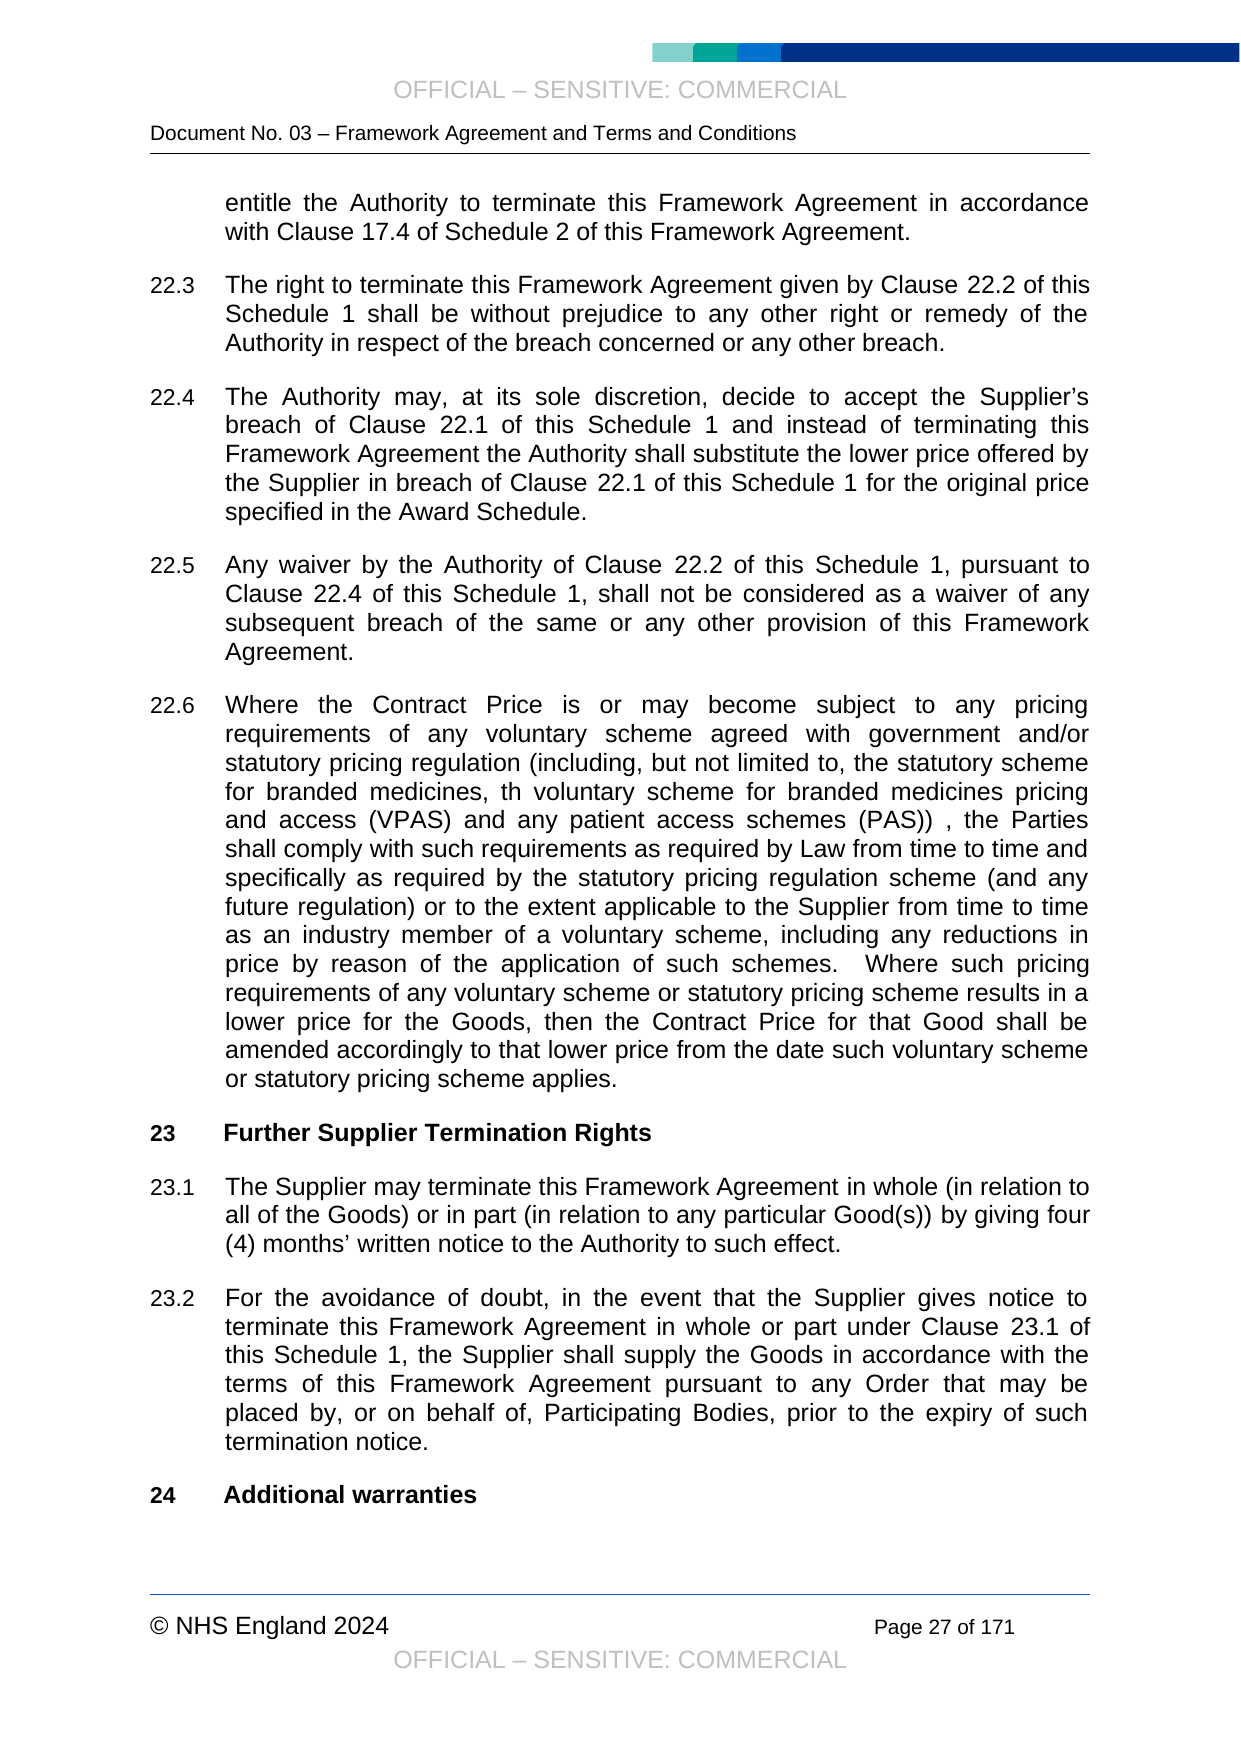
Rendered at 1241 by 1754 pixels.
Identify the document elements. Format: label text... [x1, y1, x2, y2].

subtitle For the avoidance of doubt, in the event that the Supplier gives notice to terminate this Framework Agreement in whole or part under Clause 23.1 of this Schedule 1, the Supplier shall supply the Goods in accordance with the terms of this Framework Agreement pursuant to any Order that may be placed by, or on behalf of, Participating Bodies, prior to the expiry of such termination notice. [150, 1283, 1090, 1455]
subtitle The right to terminate this Framework Agreement given by Clause 22.2 of this Schedule 1 shall be without prejudice to any other right or remedy of the Authority in respect of the breach concerned or any other breach. [150, 270, 1090, 357]
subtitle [150, 188, 1090, 245]
subtitle Additional warranties [150, 1480, 1090, 1509]
subtitle The Authority may, at its sole discretion, decide to accept the Supplier’s breach of Clause 22.1 of this Schedule 1 and instead of terminating this Framework Agreement the Authority shall substitute the lower price offered by the Supplier in breach of Clause 22.1 of this Schedule 1 for the original price specified in the Award Schedule. [150, 382, 1090, 525]
subtitle The Supplier may terminate this Framework Agreement in whole (in relation to all of the Goods) or in part (in relation to any particular Good(s)) by giving four (4) months’ written notice to the Authority to such effect. [150, 1172, 1090, 1258]
subtitle Any waiver by the Authority of Clause 22.2 of this Schedule 1, pursuant to Clause 22.4 of this Schedule 1, shall not be considered as a waiver of any subsequent breach of the same or any other provision of this Framework Agreement. [150, 550, 1090, 665]
subtitle Where the Contract Price is or may become subject to any pricing requirements of any voluntary scheme agreed with government and/or statutory pricing regulation (including, but not limited to, the statutory scheme for branded medicines, th voluntary scheme for branded medicines pricing and access (VPAS) and any patient access schemes (PAS)) , the Parties shall comply with such requirements as required by Law from time to time and specifically as required by the statutory pricing regulation scheme (and any future regulation) or to the extent applicable to the Supplier from time to time as an industry member of a voluntary scheme, including any reductions in price by reason of the application of such schemes. Where such pricing requirements of any voluntary scheme or statutory pricing scheme results in a lower price for the Goods, then the Contract Price for that Good shall be amended accordingly to that lower price from the date such voluntary scheme or statutory pricing scheme applies. [150, 690, 1090, 1093]
subtitle Further Supplier Termination Rights [150, 1118, 1090, 1147]
